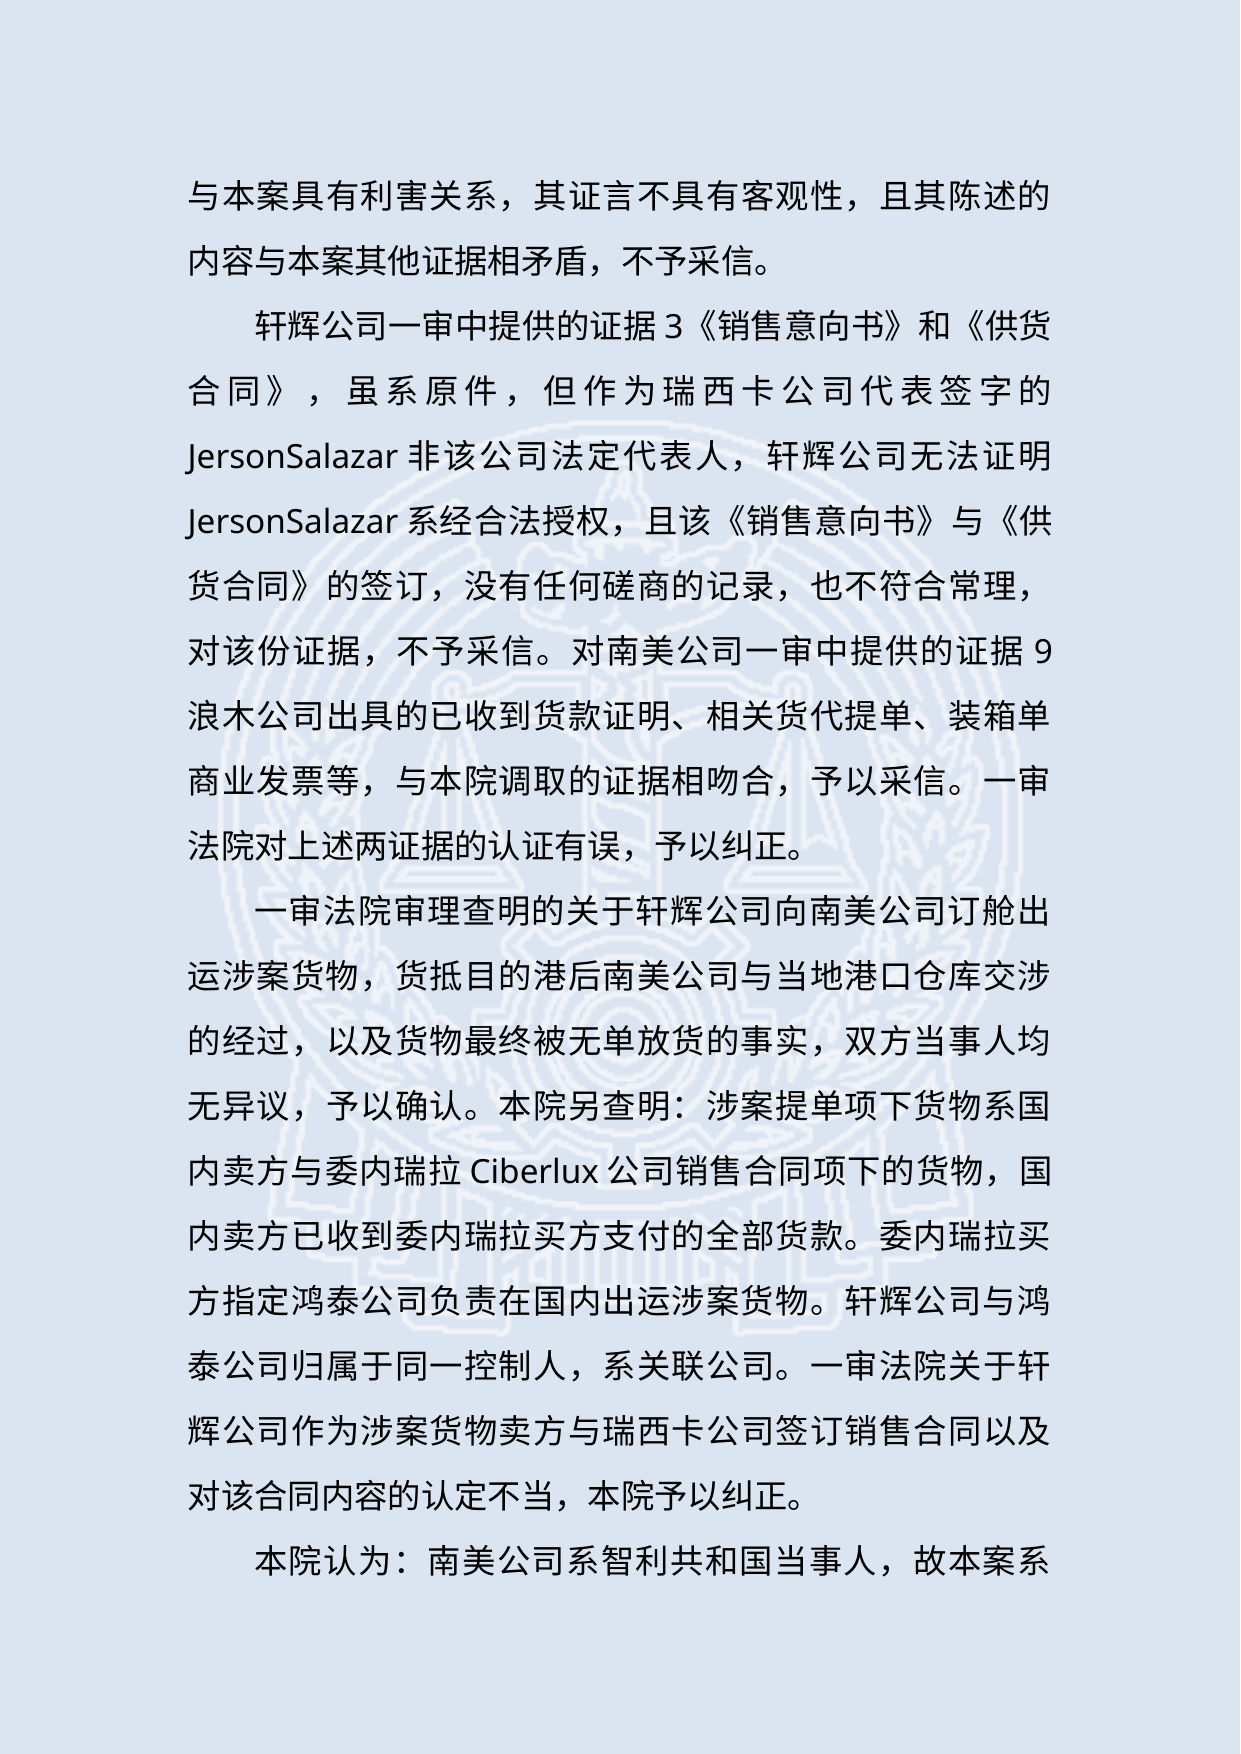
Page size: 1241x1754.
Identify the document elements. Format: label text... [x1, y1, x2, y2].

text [187, 162, 1053, 292]
text 轩辉公司一审中提供的证据3《销售意向书》和《供货合同》，虽系原件，但作为瑞西卡公司代表签字的JersonSalazar非该公司法定代表人，轩辉公司无法证明JersonSalazar系经合法授权，且该《销售意向书》与《供货合同》的签订，没有任何磋商的记录，也不符合常理，对该份证据，不予采信。对南美公司一审中提供的证据9浪木公司出具的已收到货款证明、相关货代提单、装箱单、商业发票等，与本院调取的证据相吻合，予以采信。一审法院对上述两证据的认证有误，予以纠正。 [187, 292, 1053, 877]
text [187, 1527, 1053, 1592]
text 一审法院审理查明的关于轩辉公司向南美公司订舱出运涉案货物，货抵目的港后南美公司与当地港口仓库交涉的经过，以及货物最终被无单放货的事实，双方当事人均无异议，予以确认。本院另查明：涉案提单项下货物系国内卖方与委内瑞拉Ciberlux公司销售合同项下的货物，国内卖方已收到委内瑞拉买方支付的全部货款。委内瑞拉买方指定鸿泰公司负责在国内出运涉案货物。轩辉公司与鸿泰公司归属于同一控制人，系关联公司。一审法院关于轩辉公司作为涉案货物卖方与瑞西卡公司签订销售合同以及对该合同内容的认定不当，本院予以纠正。 [187, 877, 1053, 1527]
